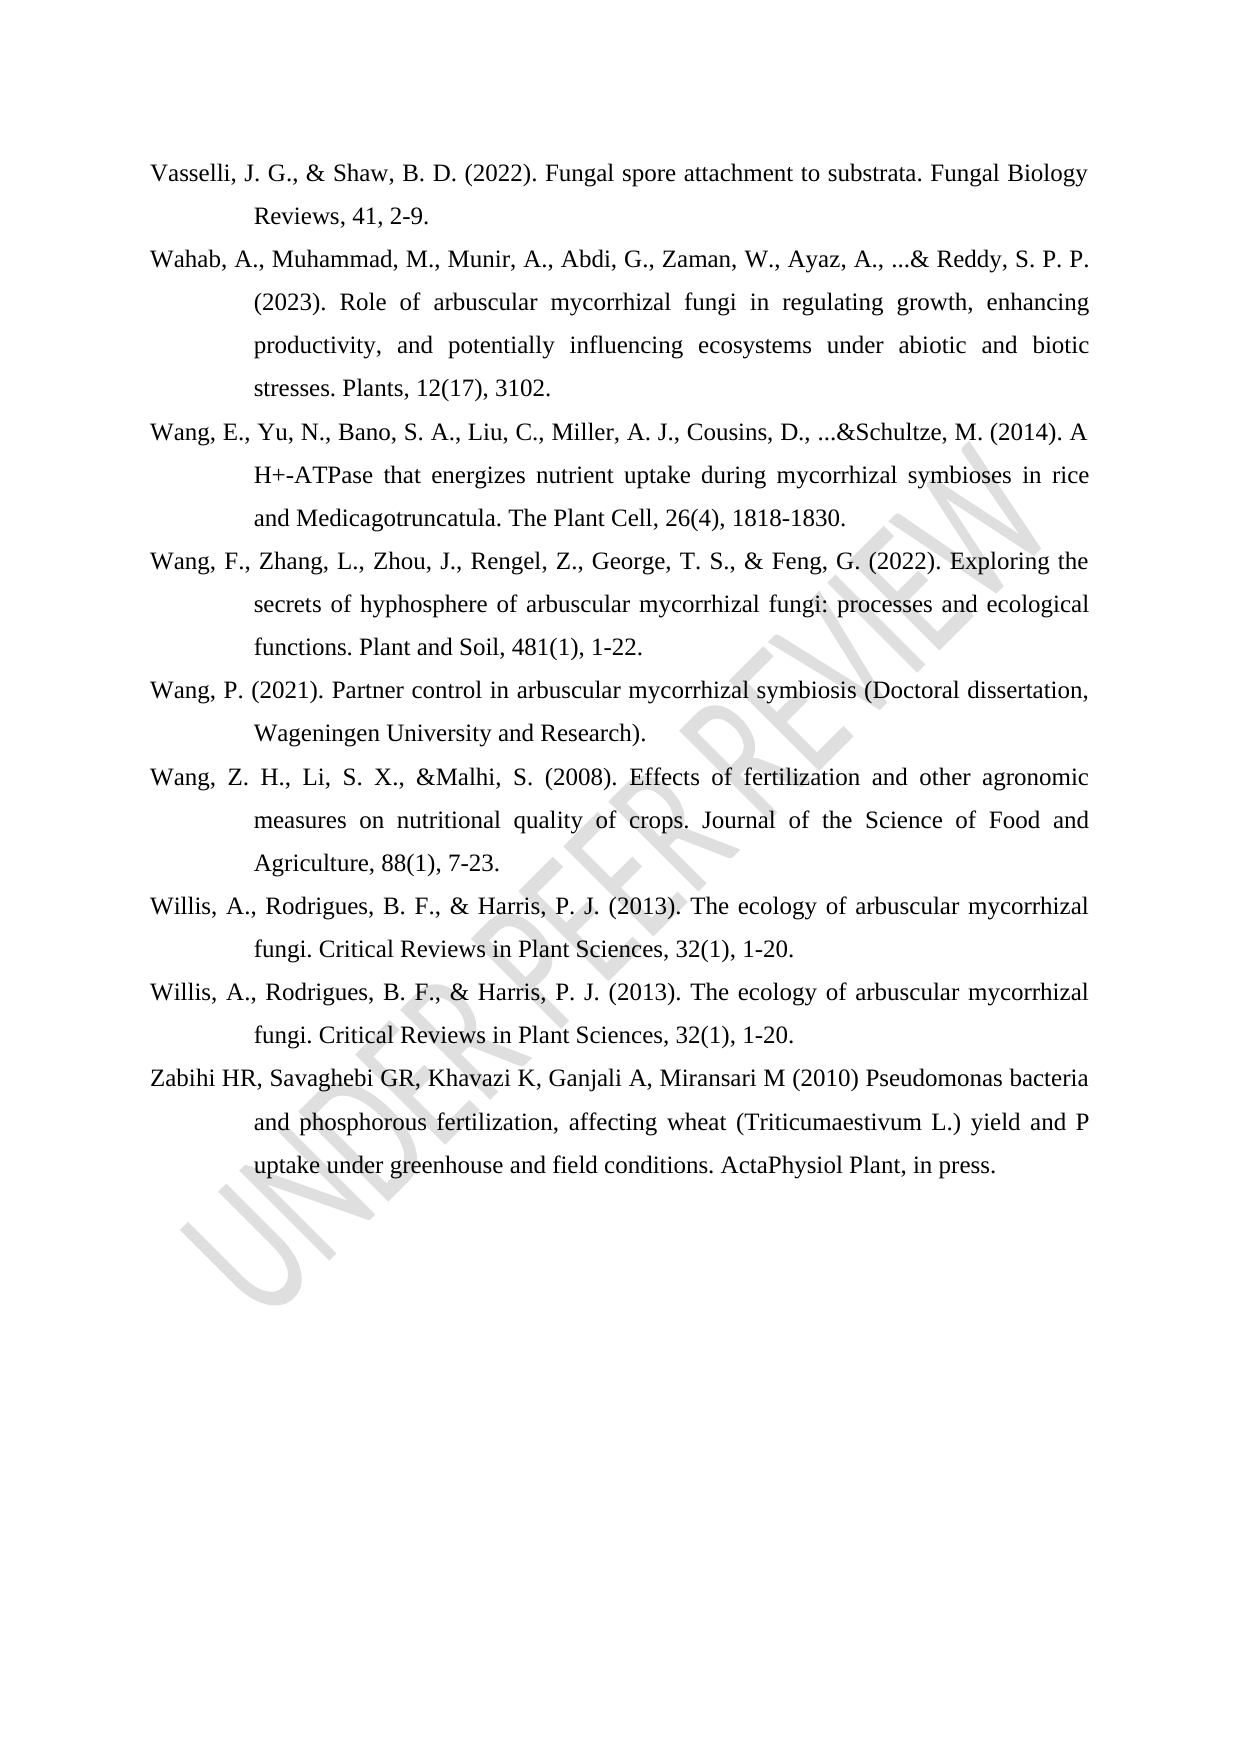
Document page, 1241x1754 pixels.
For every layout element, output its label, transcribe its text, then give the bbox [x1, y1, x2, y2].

text Wang, Z. H., Li, S. X., &Malhi, S. (2008). Effects of fertilization and other agronomic measures on nutritional quality of crops. Journal of the Science of Food and Agriculture, 88(1), 7-23. [150, 762, 1090, 877]
text Willis, A., Rodrigues, B. F., & Harris, P. J. (2013). The ecology of arbuscular mycorrhizal fungi. Critical Reviews in Plant Sciences, 32(1), 1-20. [150, 977, 1090, 1049]
text Zabihi HR, Savaghebi GR, Khavazi K, Ganjali A, Miransari M (2010) Pseudomonas bacteria and phosphorous fertilization, affecting wheat (Triticumaestivum L.) yield and P uptake under greenhouse and field conditions. ActaPhysiol Plant, in press. [150, 1063, 1090, 1178]
text Wang, F., Zhang, L., Zhou, J., Rengel, Z., George, T. S., & Feng, G. (2022). Exploring the secrets of hyphosphere of arbuscular mycorrhizal fungi: processes and ecological functions. Plant and Soil, 481(1), 1-22. [150, 546, 1090, 661]
text Wahab, A., Muhammad, M., Munir, A., Abdi, G., Zaman, W., Ayaz, A., ...& Reddy, S. P. P. (2023). Role of arbuscular mycorrhizal fungi in regulating growth, enhancing productivity, and potentially influencing ecosystems under abiotic and biotic stresses. Plants, 12(17), 3102. [150, 244, 1090, 402]
text Willis, A., Rodrigues, B. F., & Harris, P. J. (2013). The ecology of arbuscular mycorrhizal fungi. Critical Reviews in Plant Sciences, 32(1), 1-20. [150, 891, 1090, 963]
text Vasselli, J. G., & Shaw, B. D. (2022). Fungal spore attachment to substrata. Fungal Biology Reviews, 41, 2-9. [150, 158, 1090, 230]
text Wang, P. (2021). Partner control in arbuscular mycorrhizal symbiosis (Doctoral dissertation, Wageningen University and Research). [150, 675, 1090, 747]
text Wang, E., Yu, N., Bano, S. A., Liu, C., Miller, A. J., Cousins, D., ...&Schultze, M. (2014). A H+-ATPase that energizes nutrient uptake during mycorrhizal symbioses in rice and Medicagotruncatula. The Plant Cell, 26(4), 1818-1830. [150, 417, 1090, 532]
